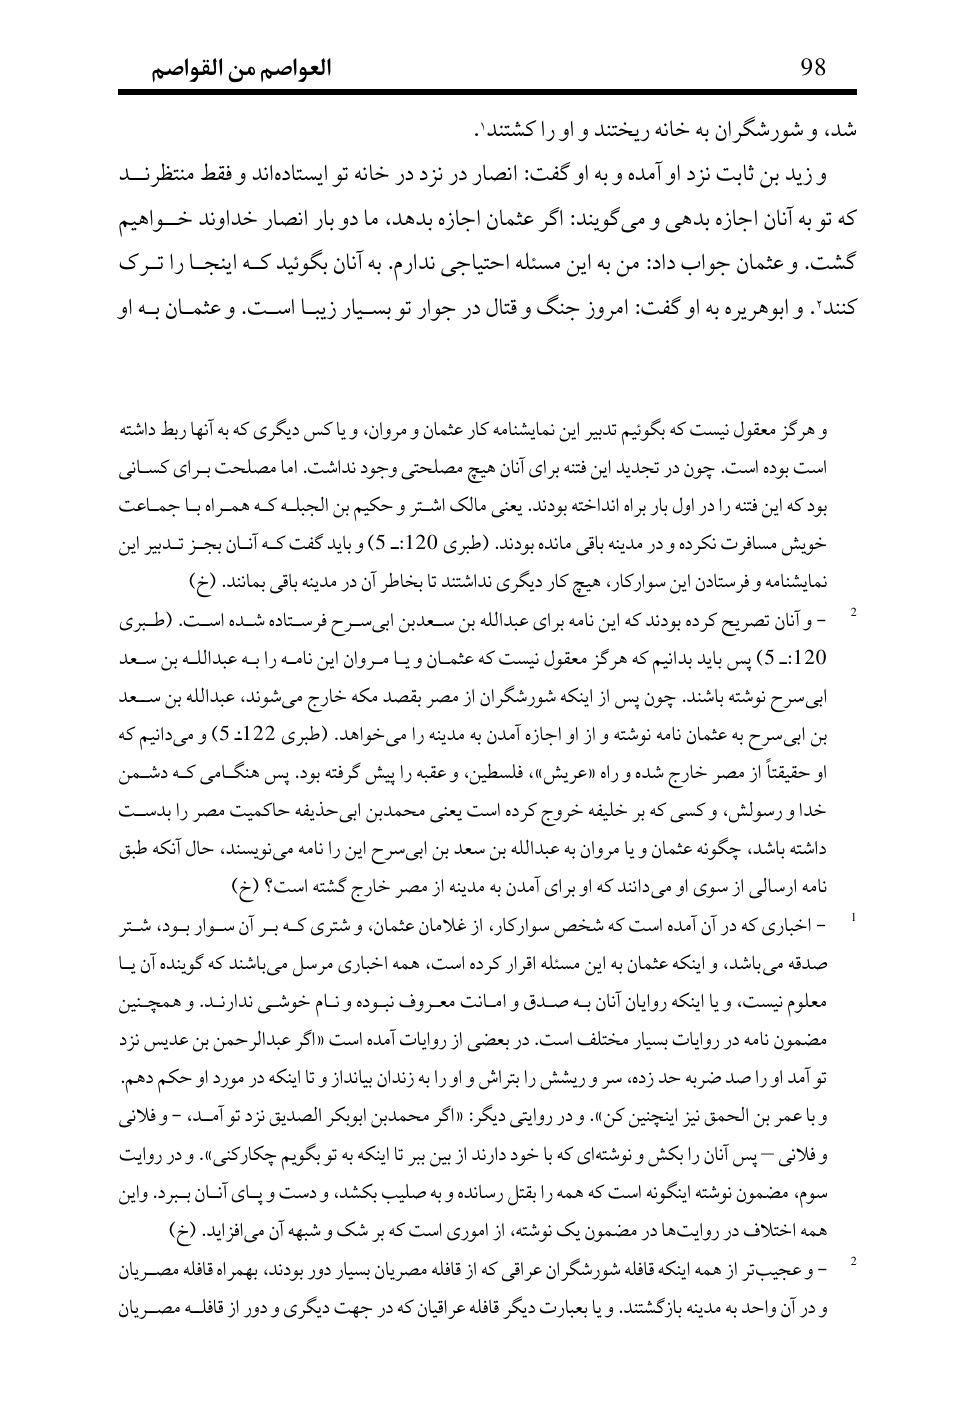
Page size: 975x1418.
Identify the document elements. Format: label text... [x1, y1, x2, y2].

text و نیز روایت می‌شود که عبدالله بن عامر بن ربیعه می‌گوید: با عثمان در خانه‌اش بودیم، و عثمان گفت: به همه کسانی که از اوامر من اطاعت می‌کنند می‌گویم که سلاحهای خود را زمین گذارده و به آن دست نبرند. و آنگاه رو به ابن عمر کرده و گفت: ای ابن عمر – ابن عمر شمشیر خویش را بهمراه داشت – برو و این مسئله را به مردم بگو. پس ابن عمر از خانه خارج شد، و شورشگران به خانه ریختند و او را کشتند. [118, 110, 857, 155]
text و زید بن ثابت نزد او آمده و به او گفت: انصار در نزد در خانه تو ایستاده‌اند و فقط منتظرند که تو به آنان اجازه بدهی و می‌گویند: اگر عثمان اجازه بدهد، ما دو بار انصار خداوند خواهیم گشت. و عثمان جواب داد: من به این مسئله احتیاجی ندارم. به آنان بگوئید که اینجا را ترک کنند. و ابوهریره به او گفت: امروز جنگ و قتال در جوار تو بسیار زیبا است. و عثمان به او گفت: بر گردن تو عهد گذاشتم که از اینجا بیرون بروی. و حسن بن علی از آخرین کسانی بود که از نزد عثمان بیرون رفت. چون حسن و حسین، ابن عمر، ابن الزبیر و مروان نزد او آمده بودند، و عثمان بر آنان تأکید کرد که اسلحه خود را بر زمین گذاشته، از خانه بیرون رفته، و در خانه‌های خویش بمانند. [118, 155, 857, 333]
